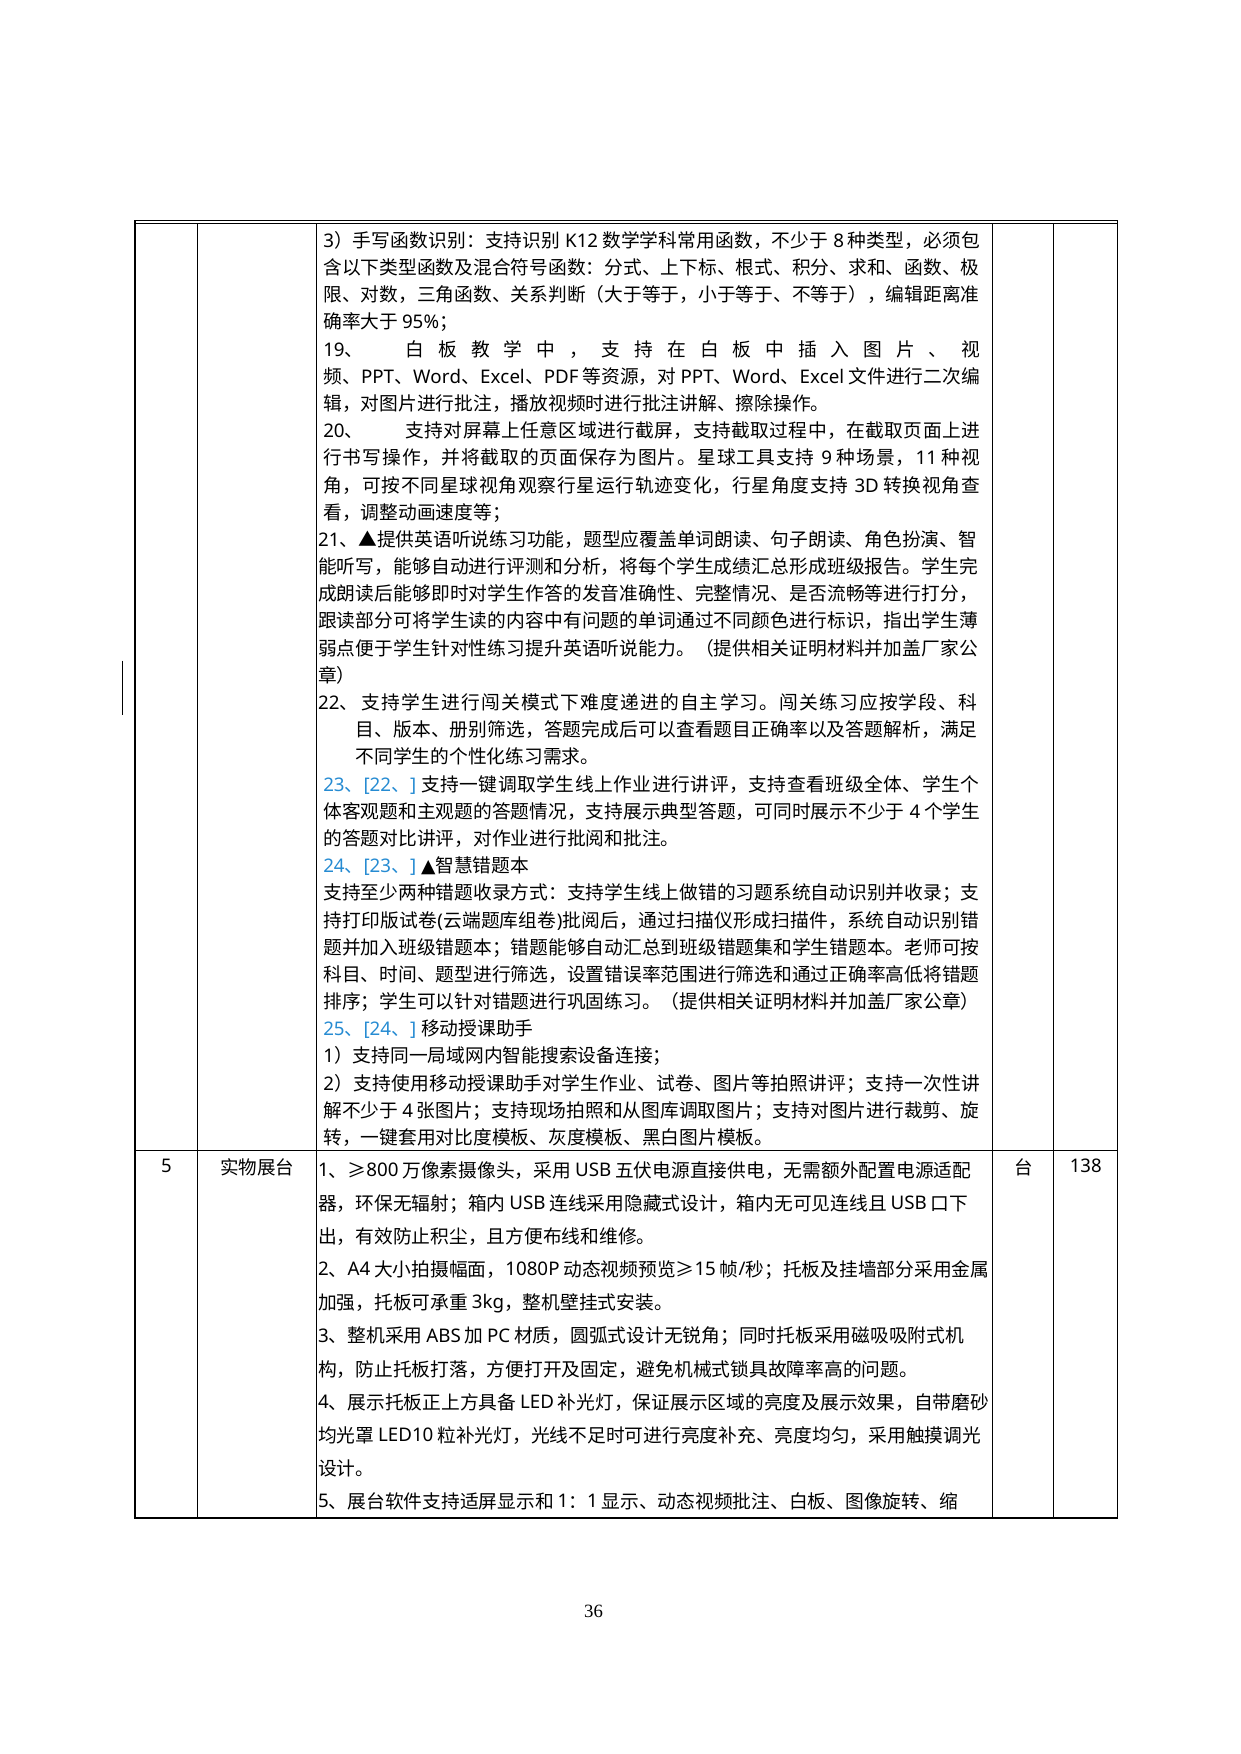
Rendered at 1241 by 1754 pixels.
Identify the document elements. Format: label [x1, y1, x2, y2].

table_header [993, 224, 1053, 1150]
table_header [1054, 1151, 1117, 1517]
table_header [136, 1151, 197, 1517]
table_header [317, 1151, 992, 1517]
table_header [1054, 224, 1117, 1150]
table_header [317, 224, 992, 1150]
table_header [136, 224, 197, 1150]
table_header [993, 1151, 1053, 1517]
